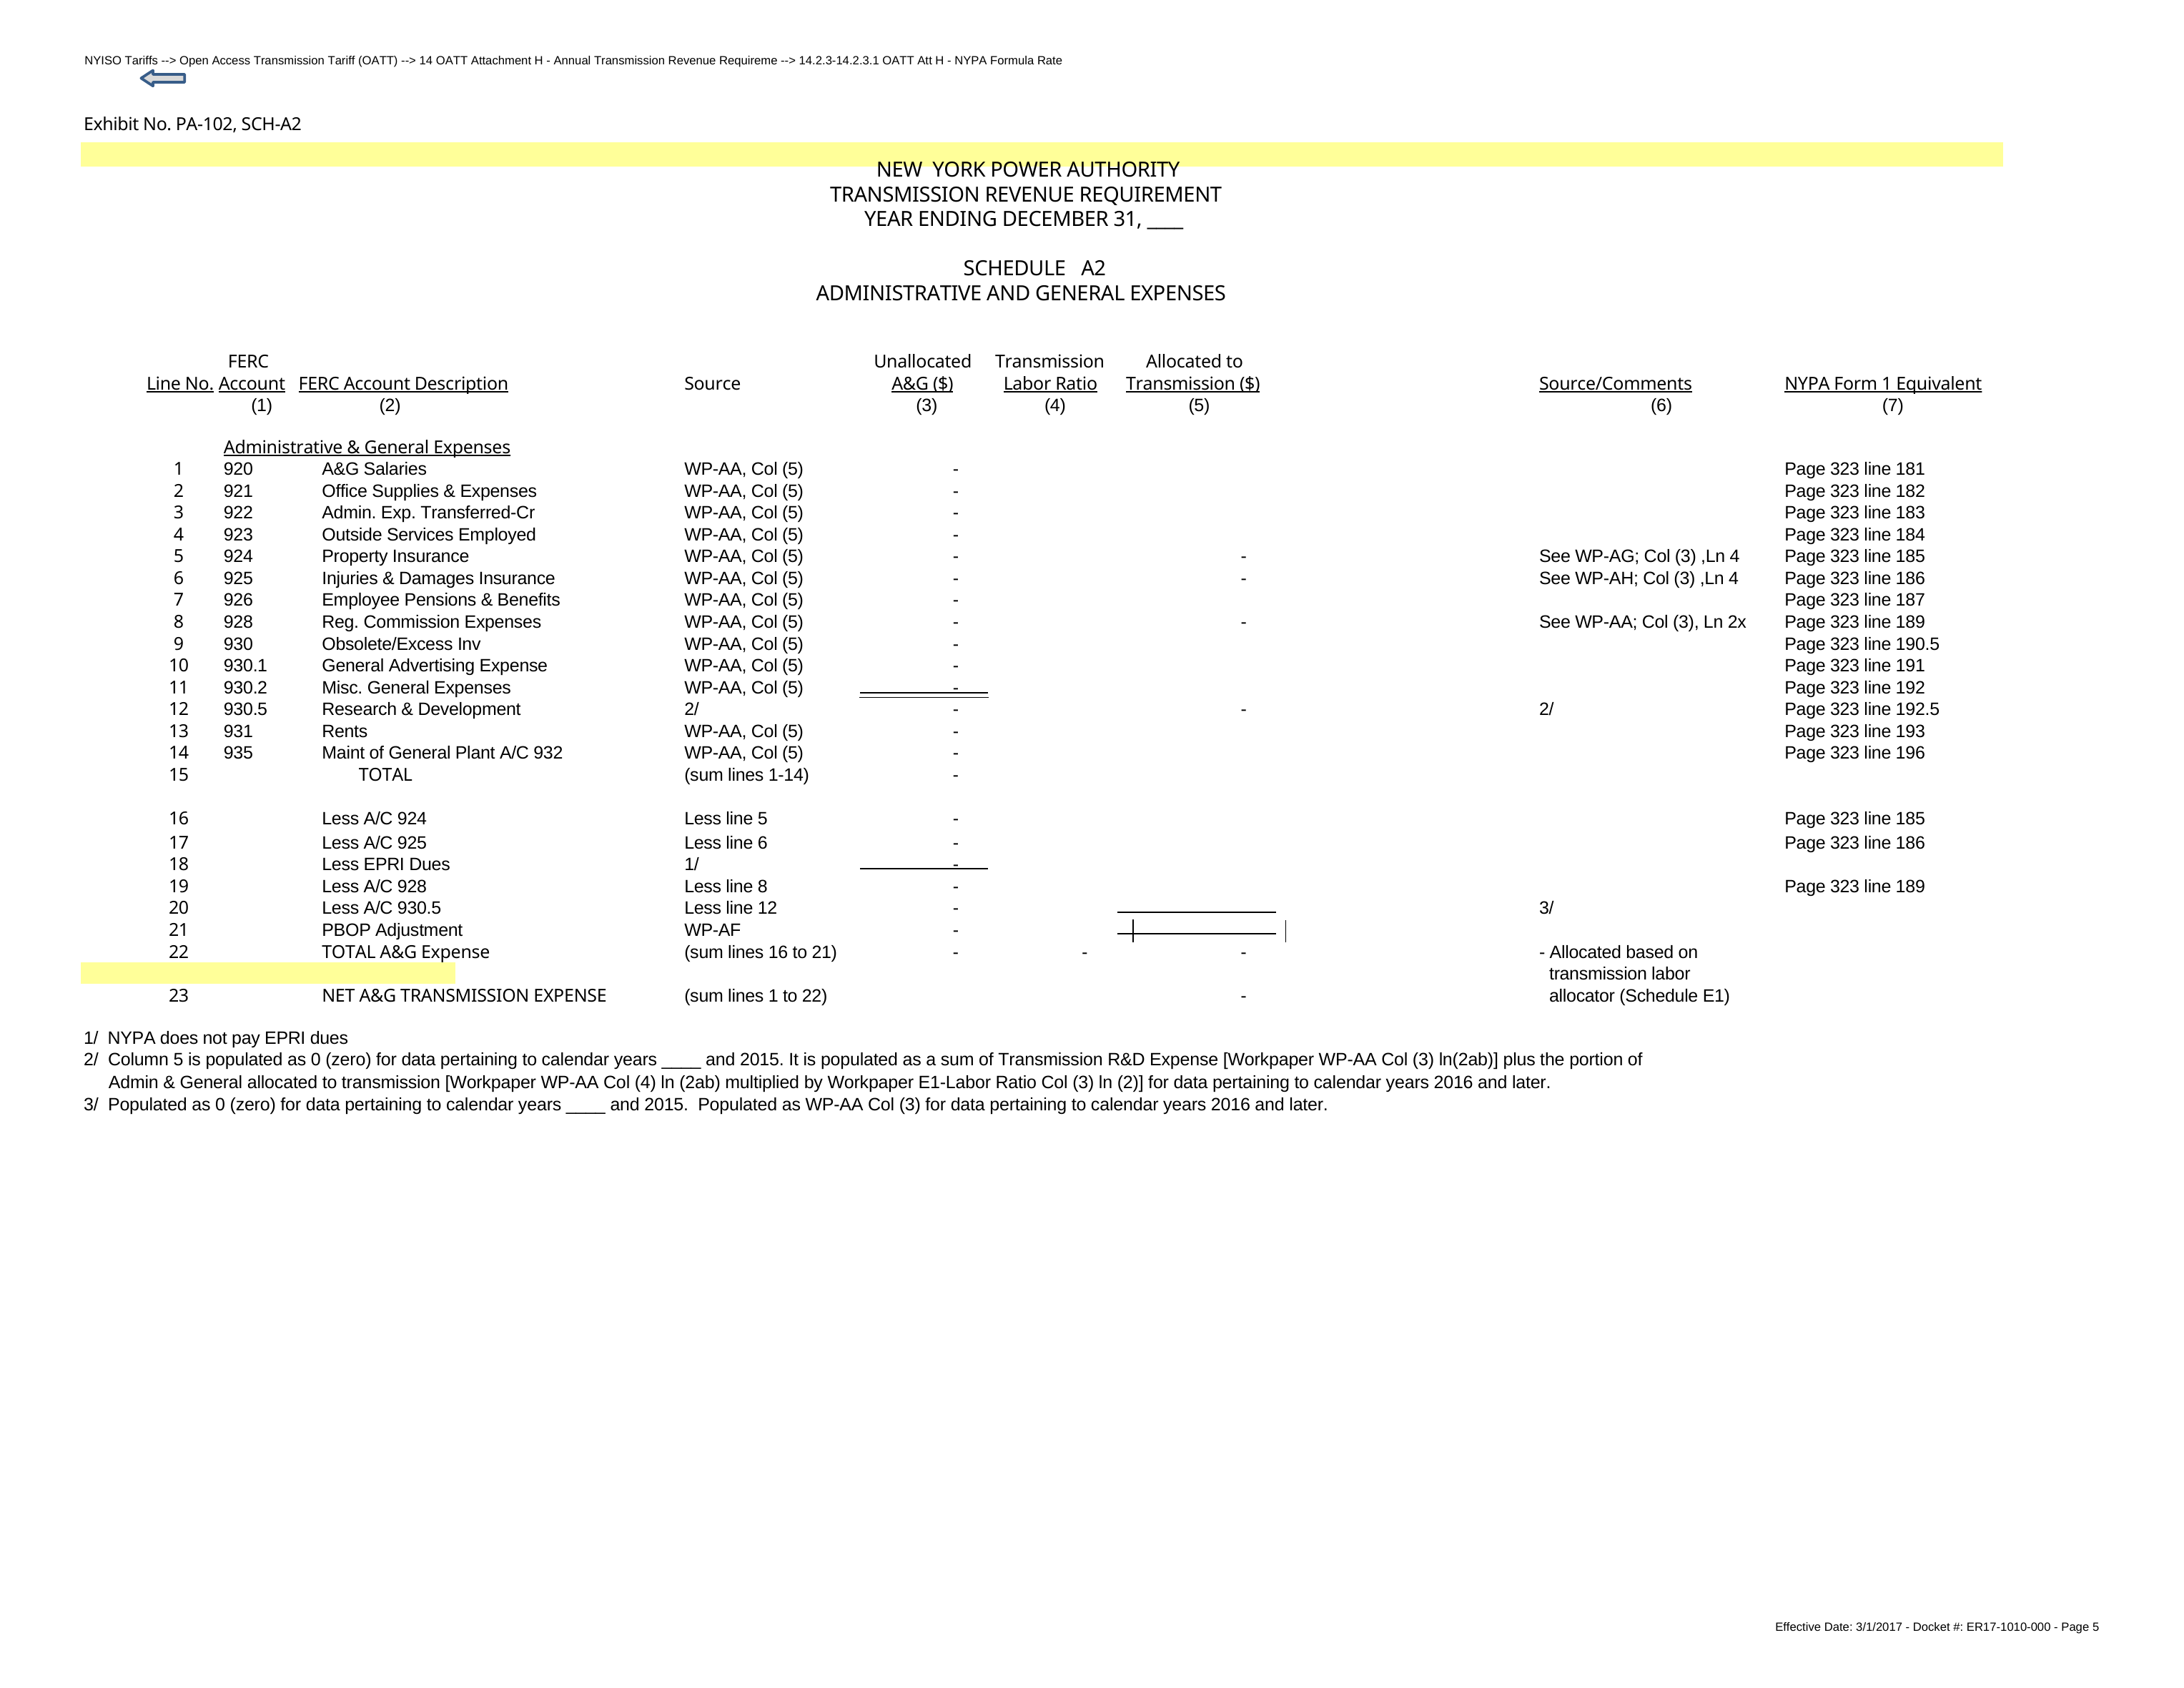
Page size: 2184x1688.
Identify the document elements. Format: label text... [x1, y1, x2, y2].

text 10 930.1 General Advertising Expense WP-AA, Col (5) - Page 323 line 191 [147, 656, 2183, 676]
text FERC Unallocated Transmission Allocated to [147, 352, 2183, 372]
text 2 921 Office Supplies & Expenses WP-AA, Col (5) - Page 323 line 182 [147, 480, 2183, 501]
text 21 PBOP Adjustment WP-AF - [147, 920, 2183, 940]
text 1 920 A&G Salaries WP-AA, Col (5) - Page 323 line 181 [147, 459, 2183, 479]
text 1/ NYPA does not pay EPRI dues [84, 1027, 2183, 1048]
text 15 TOTAL (sum lines 1-14) - [147, 764, 2183, 785]
text 2/ Column 5 is populated as 0 (zero) for data pertaining to calendar years ____ and 2015. It is populated as a sum of Transmission R&D Expense [Workpaper WP-AA Col (3) ln(2ab)] plus the portion of Admin & General allocated to transmission [Workpaper WP-AA Col (4) ln (2ab) multiplied by Workpaper E1-Labor Ratio Col (3) ln (2)] for data pertaining to calendar years 2016 and later. 3/ Populated as 0 (zero) for data pertaining to calendar years ____ and 2015. Populated as WP-AA Col (3) for data pertaining to calendar years 2016 and later. [84, 1048, 1685, 1115]
text 23 NET A&G TRANSMISSION EXPENSE (sum lines 1 to 22) - allocator (Schedule E1) [169, 985, 2183, 1006]
text 19 Less A/C 928 Less line 8 - Page 323 line 189 [147, 876, 2183, 897]
text Administrative & General Expenses [147, 437, 2183, 458]
text SCHEDULE A2 [963, 256, 2183, 280]
text Exhibit No. PA-102, SCH-A2 [84, 114, 2183, 135]
text 13 931 Rents WP-AA, Col (5) - Page 323 line 193 [147, 721, 2183, 741]
text 6 925 Injuries & Damages Insurance WP-AA, Col (5) - - See WP-AH; Col (3) ,Ln 4 Page 323 line 186 [147, 568, 2183, 588]
text 8 928 Reg. Commission Expenses WP-AA, Col (5) - - See WP-AA; Col (3), Ln 2x Page 323 line 189 [147, 612, 2183, 632]
text 4 923 Outside Services Employed WP-AA, Col (5) - Page 323 line 184 [147, 524, 2183, 545]
text 3 922 Admin. Exp. Transferred-Cr WP-AA, Col (5) - Page 323 line 183 [147, 503, 2183, 523]
text NEW YORK POWER AUTHORITY [876, 158, 2183, 182]
text 22 TOTAL A&G Expense (sum lines 16 to 21) - - - - Allocated based on [147, 942, 2183, 962]
text 5 924 Property Insurance WP-AA, Col (5) - - See WP-AG; Col (3) ,Ln 4 Page 323 line 185 [147, 546, 2183, 567]
text 7 926 Employee Pensions & Benefits WP-AA, Col (5) - Page 323 line 187 [147, 590, 2183, 611]
text transmission labor [1549, 963, 2183, 984]
text ADMINISTRATIVE AND GENERAL EXPENSES [816, 281, 2183, 305]
text 14 935 Maint of General Plant A/C 932 WP-AA, Col (5) - Page 323 line 196 [147, 743, 2183, 764]
text Line No. Account FERC Account Description Source A&G ($) Labor Ratio Transmission ($) Source/Comments NYPA Form 1 Equivalent [147, 373, 2183, 394]
text 12 930.5 Research & Development 2/ - - 2/ Page 323 line 192.5 [147, 699, 2183, 720]
text 11 930.2 Misc. General Expenses WP-AA, Col (5) - Page 323 line 192 [147, 677, 2183, 698]
text 17 Less A/C 925 Less line 6 - Page 323 line 186 [147, 832, 2183, 853]
text 18 Less EPRI Dues 1/ - [147, 854, 2183, 875]
text 16 Less A/C 924 Less line 5 - Page 323 line 185 [147, 809, 2183, 829]
text TRANSMISSION REVENUE REQUIREMENT YEAR ENDING DECEMBER 31, ____ [830, 183, 1273, 231]
text 9 930 Obsolete/Excess Inv WP-AA, Col (5) - Page 323 line 190.5 [147, 633, 2183, 654]
text (1) (2) (3) (4) (5) (6) (7) [147, 395, 2183, 416]
text 20 Less A/C 930.5 Less line 12 - 3/ [147, 898, 2183, 919]
